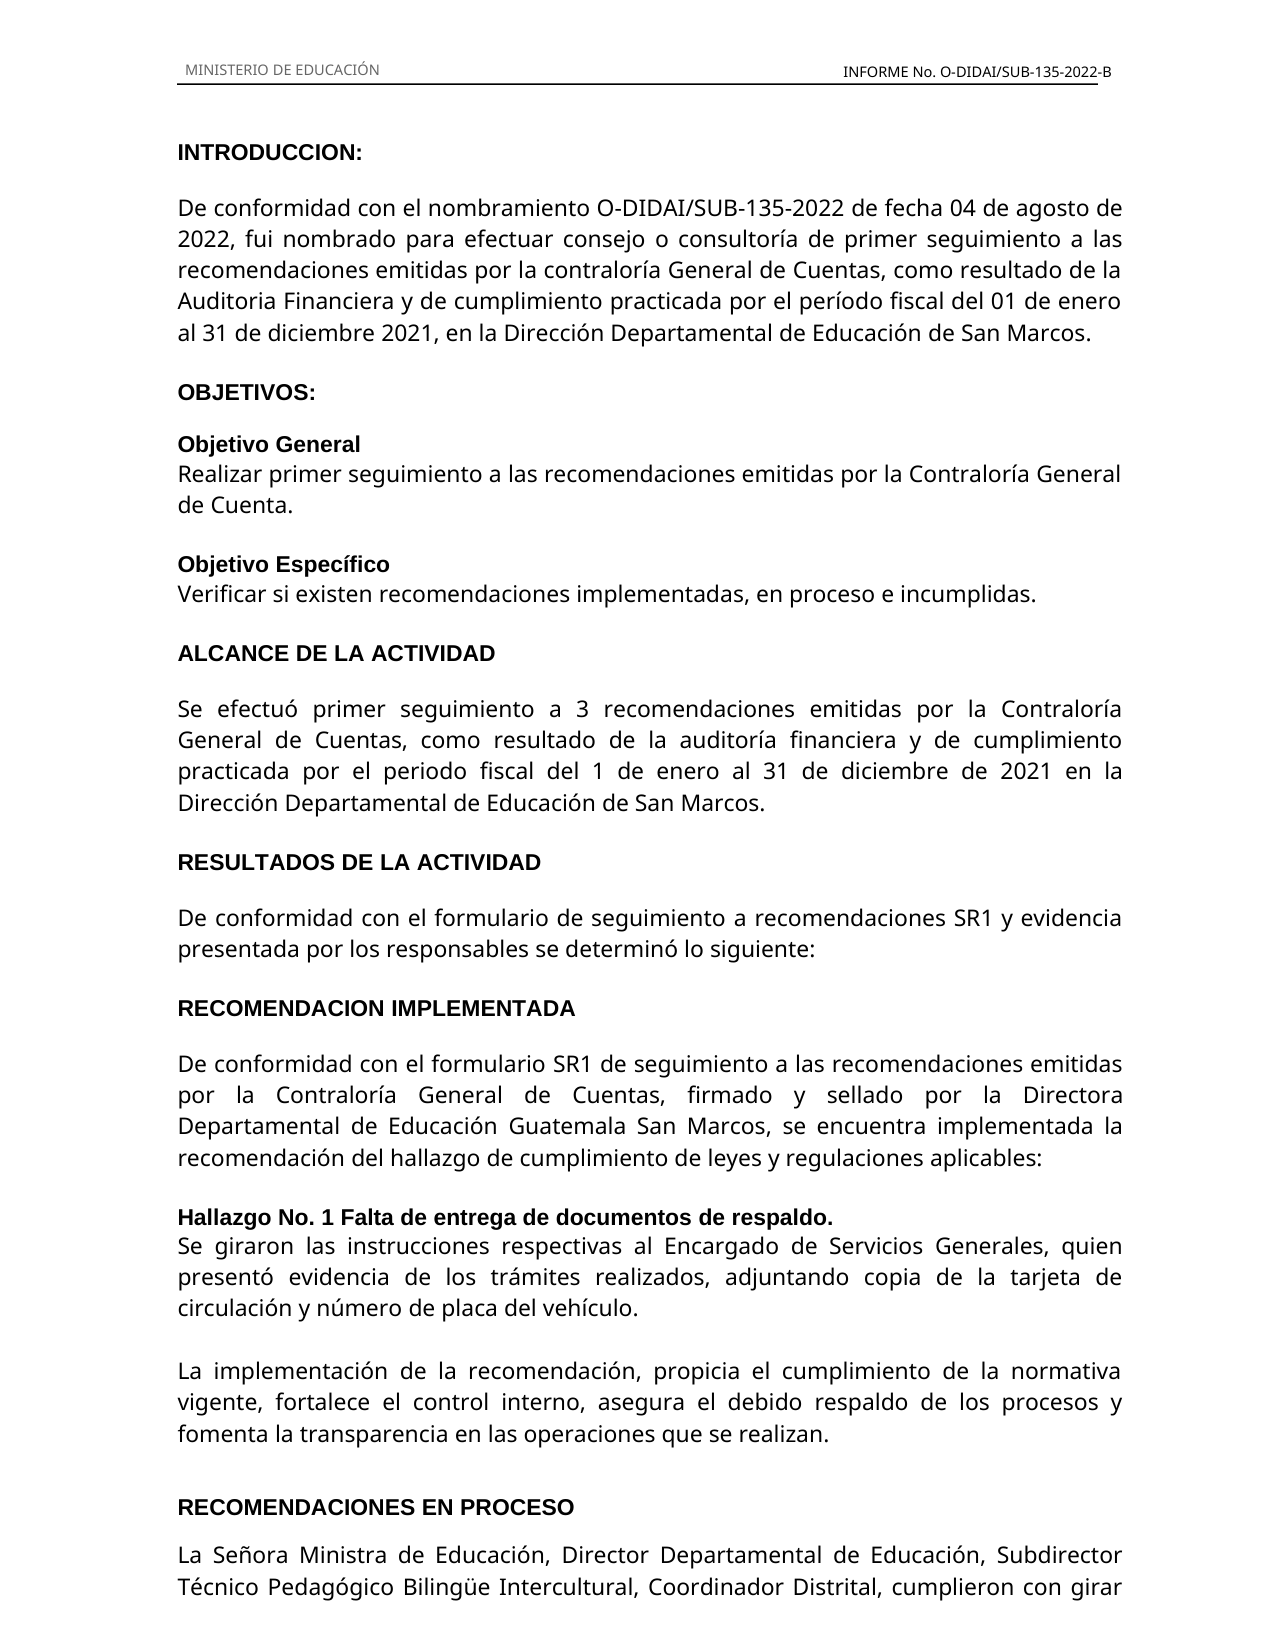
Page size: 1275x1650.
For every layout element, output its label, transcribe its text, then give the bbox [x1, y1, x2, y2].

text Se efectuó primer seguimiento a 3 recomendaciones emitidas por la Contraloría General de Cuentas, como resultado de la auditoría financiera y de cumplimiento practicada por el periodo fiscal del 1 de enero al 31 de diciembre de 2021 en la Dirección Departamental de Educación de San Marcos. [177, 693, 1123, 818]
subtitle INTRODUCCION: [177, 138, 1271, 165]
text De conformidad con el formulario de seguimiento a recomendaciones SR1 y evidencia presentada por los responsables se determinó lo siguiente: [177, 901, 1122, 964]
text De conformidad con el nombramiento O-DIDAI/SUB-135-2022 de fecha 04 de agosto de 2022, fui nombrado para efectuar consejo o consultoría de primer seguimiento a las recomendaciones emitidas por la contraloría General de Cuentas, como resultado de la Auditoria Financiera y de cumplimiento practicada por el período fiscal del 01 de enero al 31 de diciembre 2021, en la Dirección Departamental de Educación de San Marcos. [177, 192, 1123, 348]
text Se giraron las instrucciones respectivas al Encargado de Servicios Generales, quien presentó evidencia de los trámites realizados, adjuntando copia de la tarjeta de circulación y número de placa del vehículo. [177, 1230, 1123, 1324]
text Hallazgo No. 1 Falta de entrega de documentos de respaldo. [177, 1203, 1271, 1230]
text La implementación de la recomendación, propicia el cumplimiento de la normativa vigente, fortalece el control interno, asegura el debido respaldo de los procesos y fomenta la transparencia en las operaciones que se realizan. [177, 1355, 1123, 1449]
text Realizar primer seguimiento a las recomendaciones emitidas por la Contraloría General de Cuenta. [177, 458, 1122, 520]
subtitle ALCANCE DE LA ACTIVIDAD [177, 640, 1271, 666]
text De conformidad con el formulario SR1 de seguimiento a las recomendaciones emitidas por la Contraloría General de Cuentas, firmado y sellado por la Directora Departamental de Educación Guatemala San Marcos, se encuentra implementada la recomendación del hallazgo de cumplimiento de leyes y regulaciones aplicables: [177, 1048, 1123, 1173]
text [177, 1539, 1123, 1602]
text MINISTERIO DE EDUCACIÓN INFORME No. O-DIDAI/SUB-135-2022-B [26, 60, 1271, 81]
subtitle OBJETIVOS: [177, 378, 1271, 405]
text RECOMENDACIONES EN PROCESO [177, 1494, 1271, 1520]
subtitle RESULTADOS DE LA ACTIVIDAD [177, 848, 1271, 875]
text Objetivo Específico [177, 551, 1271, 577]
text Objetivo General [177, 431, 1271, 457]
subtitle RECOMENDACION IMPLEMENTADA [177, 995, 1271, 1021]
text Verificar si existen recomendaciones implementadas, en proceso e incumplidas. [177, 578, 1271, 609]
